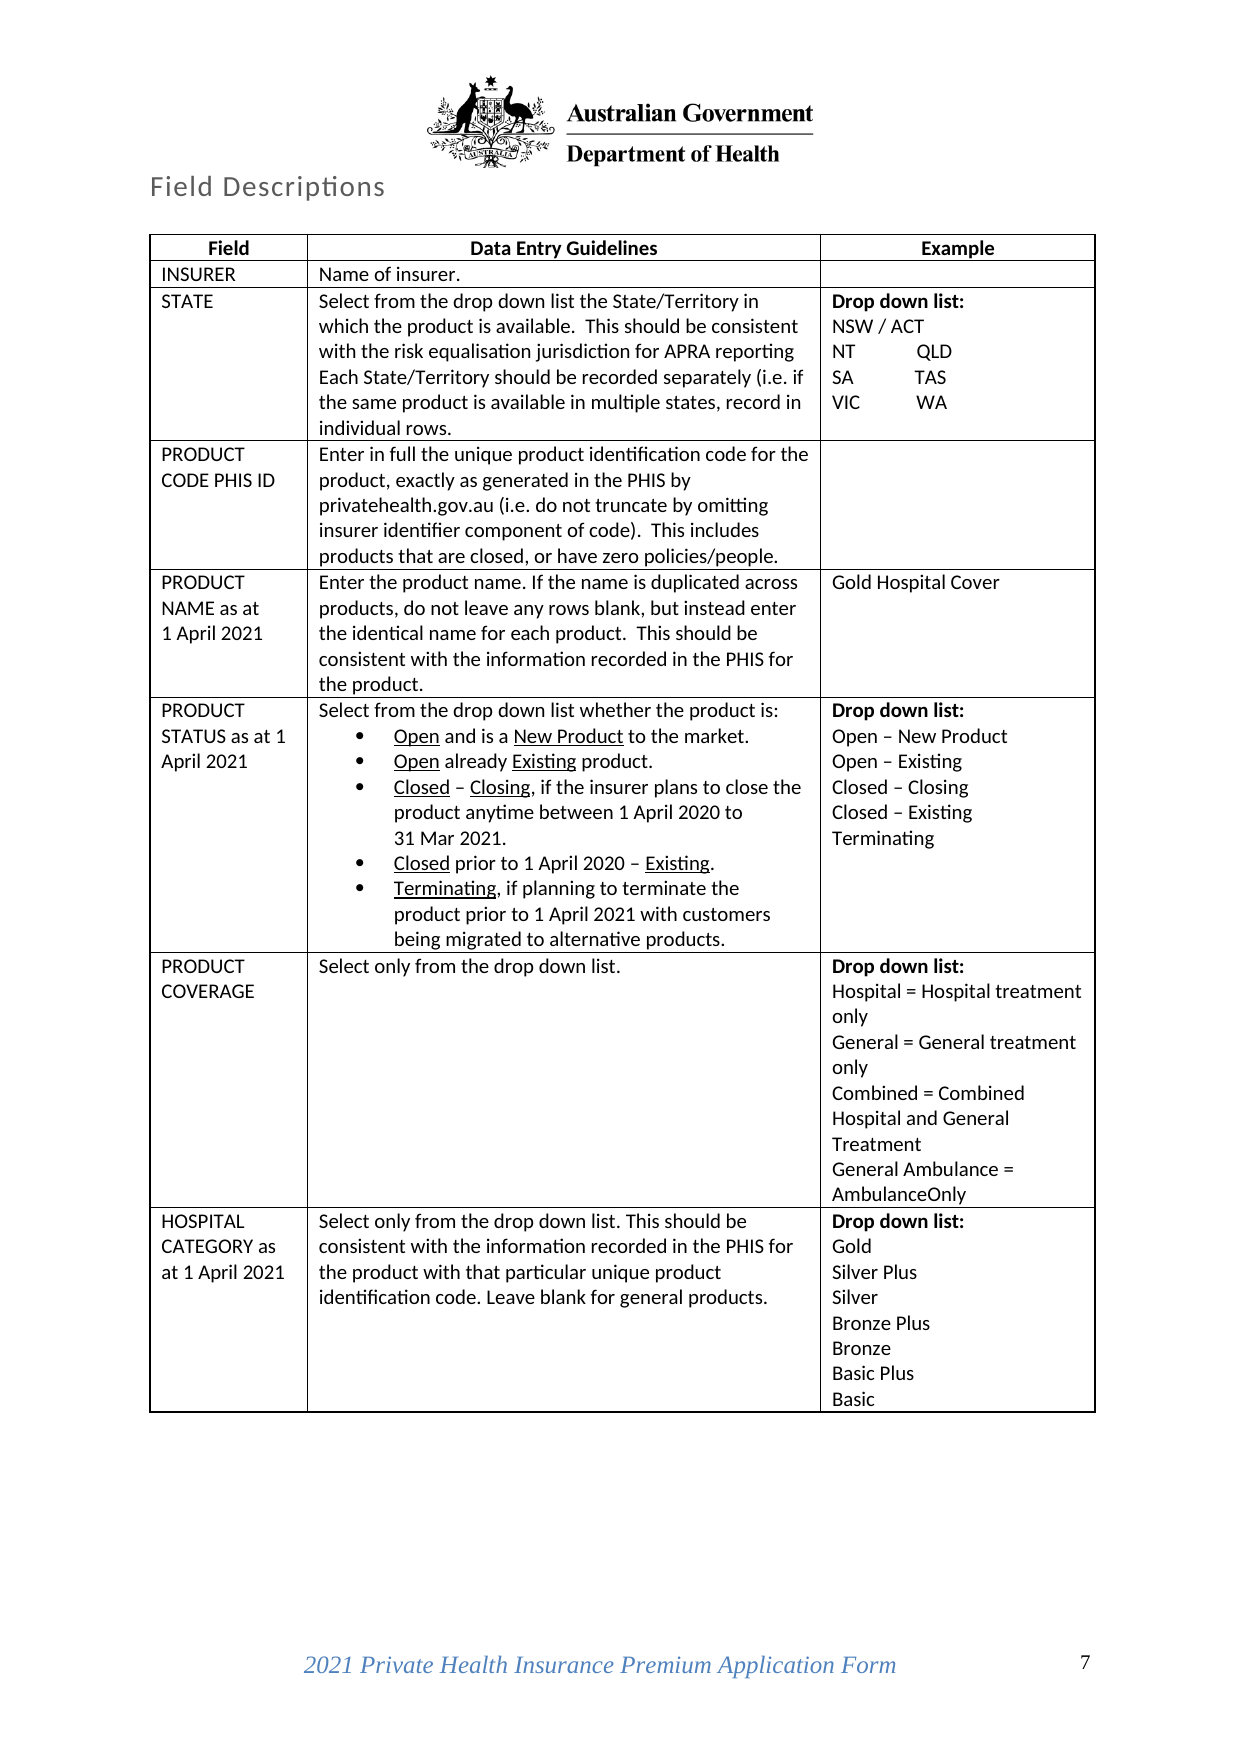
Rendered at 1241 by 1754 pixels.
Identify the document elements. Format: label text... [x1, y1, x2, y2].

table_cell PRODUCT CODE PHIS ID [151, 441, 307, 568]
table_cell Drop down list: Open – New Product Open – Existing Closed – Closing Closed – Existing Terminating [821, 698, 1094, 952]
table_cell Drop down list: Gold Silver Plus Silver Bronze Plus Bronze Basic Plus Basic [821, 1208, 1094, 1411]
table_cell [821, 441, 1094, 568]
table_cell INSURER [151, 261, 307, 287]
table_cell Select only from the drop down list. This should be consistent with the information recorded in the PHIS for the product with that particular unique product identification code. Leave blank for general products. [308, 1208, 820, 1411]
table_cell HOSPITAL CATEGORY as at 1 April 2021 [151, 1208, 307, 1411]
table_cell Drop down list: NSW / ACT NT QLD SA TAS VIC WA [821, 288, 1094, 440]
table_cell Enter the product name. If the name is duplicated across products, do not leave any rows blank, but instead enter the identical name for each product. This should be consistent with the information recorded in the PHIS for the product. [308, 570, 820, 697]
table_header Data Entry Guidelines [308, 235, 820, 260]
table_cell Gold Hospital Cover [821, 570, 1094, 697]
table_header Example [821, 235, 1094, 260]
table_cell Select only from the drop down list. [308, 953, 820, 1207]
table_cell Name of insurer. [308, 261, 820, 287]
table_header Field [151, 235, 307, 260]
table_cell Select from the drop down list whether the product is: Open and is a New Product to the market. Open already Existing product. Closed – Closing, if the insurer plans to close the product anytime between 1 April 2020 to 31 Mar 2021. Closed prior to 1 April 2020 – Existing. Terminating, if planning to terminate the product prior to 1 April 2021 with customers being migrated to alternative products. [308, 698, 820, 952]
table_cell PRODUCT COVERAGE [151, 953, 307, 1207]
table_cell STATE [151, 288, 307, 440]
table_cell Enter in full the unique product identification code for the product, exactly as generated in the PHIS by privatehealth.gov.au (i.e. do not truncate by omitting insurer identifier component of code). This includes products that are closed, or have zero policies/people. [308, 441, 820, 568]
table_cell PRODUCT STATUS as at 1 April 2021 [151, 698, 307, 952]
text Field Descriptions [150, 168, 1090, 203]
table_cell Drop down list: Hospital = Hospital treatment only General = General treatment only Combined = Combined Hospital and General Treatment General Ambulance = AmbulanceOnly [821, 953, 1094, 1207]
table_cell Select from the drop down list the State/Territory in which the product is available. This should be consistent with the risk equalisation jurisdiction for APRA reporting Each State/Territory should be recorded separately (i.e. if the same product is available in multiple states, record in individual rows. [308, 288, 820, 440]
table_cell PRODUCT NAME as at 1 April 2021 [151, 570, 307, 697]
table_cell [821, 261, 1094, 287]
picture [426, 75, 814, 168]
